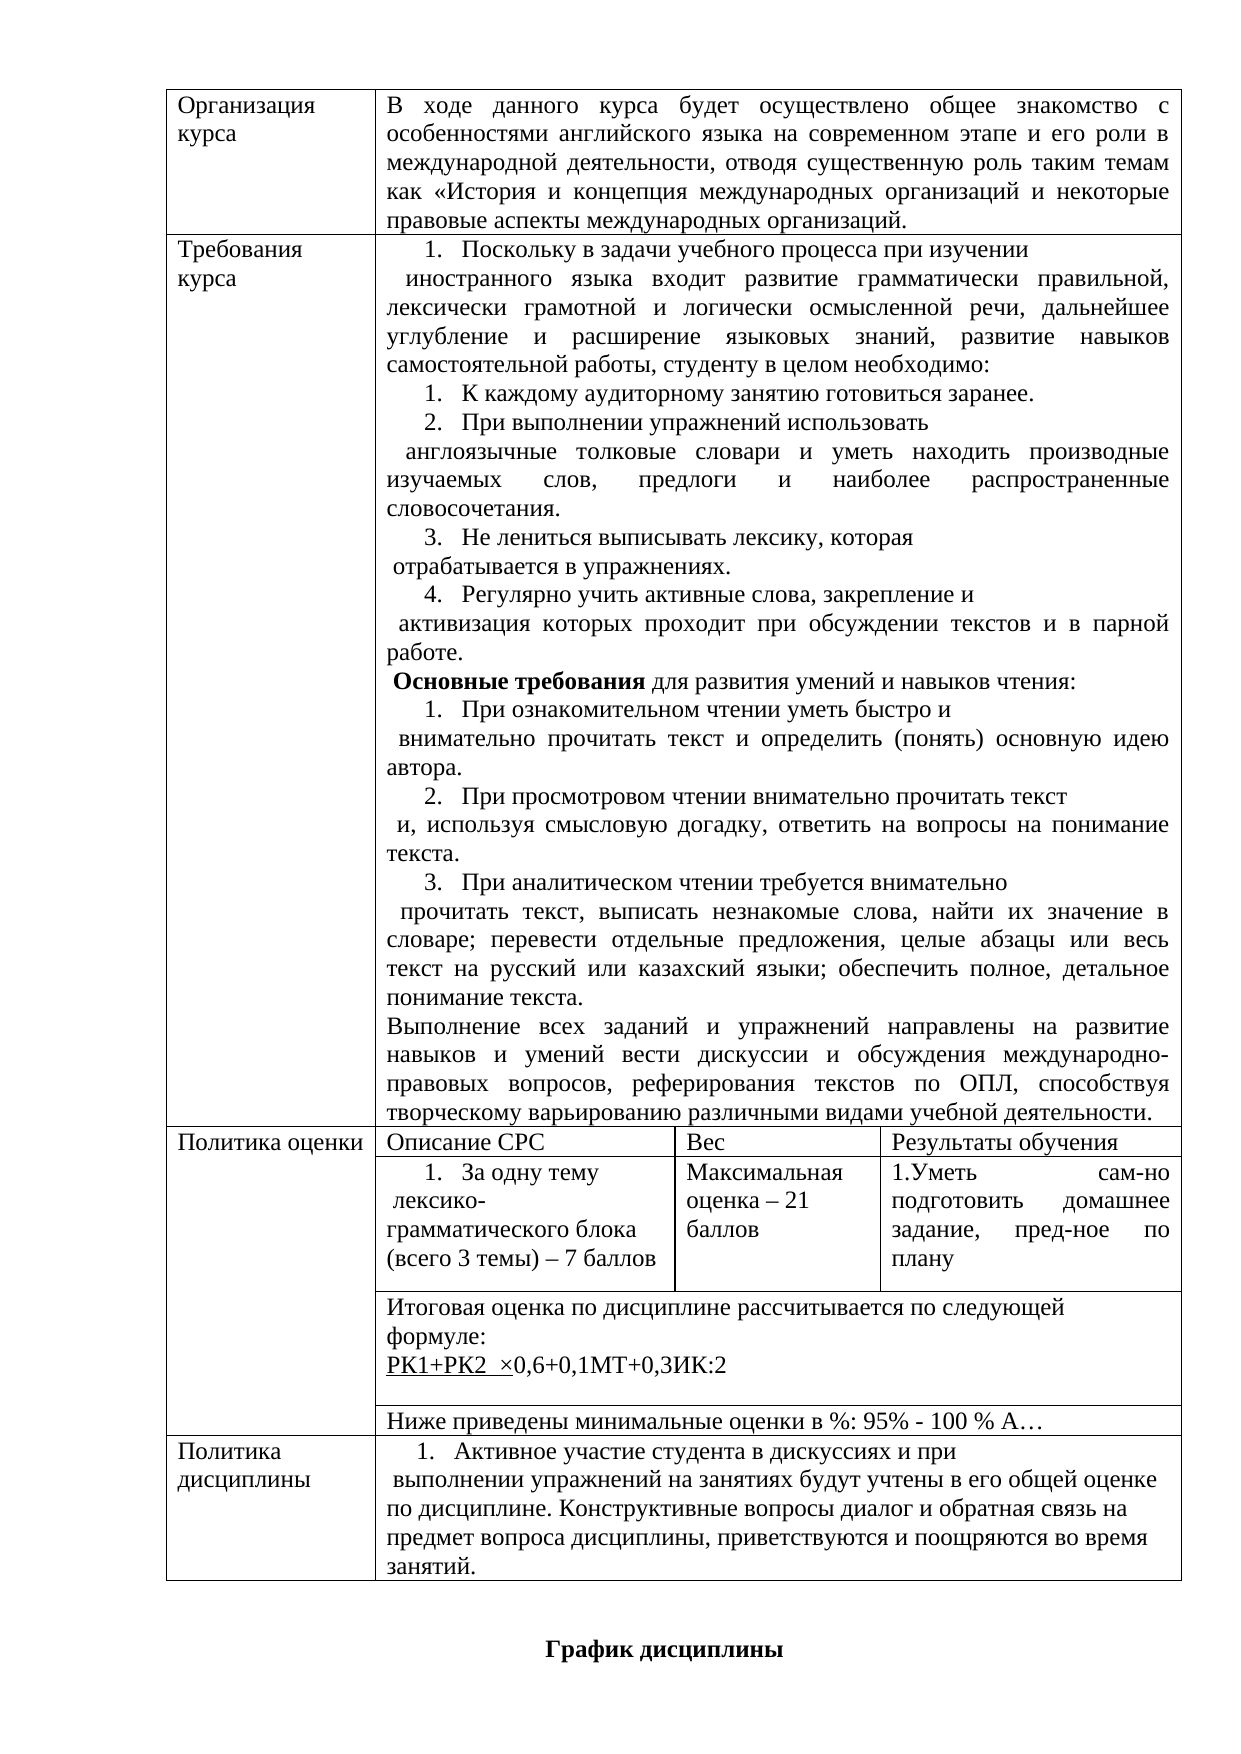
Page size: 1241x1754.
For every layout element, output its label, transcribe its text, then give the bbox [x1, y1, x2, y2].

table_cell Политика дисциплины [167, 1436, 375, 1579]
table_cell Ниже приведены минимальные оценки в %: 95% - 100 % А… [376, 1406, 1181, 1435]
table_cell Поскольку в задачи учебного процесса при изучении иностранного языка входит развитие грамматически правильной, лексически грамотной и логически осмысленной речи, дальнейшее углубление и расширение языковых знаний, развитие навыков самостоятельной работы, студенту в целом необходимо: К каждому аудиторному занятию готовиться заранее. При выполнении упражнений использовать англоязычные толковые словари и уметь находить производные изучаемых слов, предлоги и наиболее распространенные словосочетания. Не лениться выписывать лексику, которая отрабатывается в упражнениях. Регулярно учить активные слова, закрепление и активизация которых проходит при обсуждении текстов и в парной работе. Основные требования для развития умений и навыков чтения: При ознакомительном чтении уметь быстро и внимательно прочитать текст и определить (понять) основную идею автора. При просмотровом чтении внимательно прочитать текст и, используя смысловую догадку, ответить на вопросы на понимание текста. При аналитическом чтении требуется внимательно прочитать текст, выписать незнакомые слова, найти их значение в словаре; перевести отдельные предложения, целые абзацы или весь текст на русский или казахский языки; обеспечить полное, детальное понимание текста. Выполнение всех заданий и упражнений направлены на развитие навыков и умений вести дискуссии и обсуждения международно-правовых вопросов, реферирования текстов по ОПЛ, способствуя творческому варьированию различными видами учебной деятельности. [376, 235, 1181, 1126]
table_cell Организация курса [167, 90, 375, 233]
text График дисциплины [177, 1634, 1152, 1663]
table_cell Активное участие студента в дискуссиях и при выполнении упражнений на занятиях будут учтены в его общей оценке по дисциплине. Конструктивные вопросы диалог и обратная связь на предмет вопроса дисциплины, приветствуются и поощряются во время занятий. [376, 1436, 1181, 1579]
table_cell За одну тему лексико-грамматического блока (всего 3 темы) – 7 баллов [376, 1157, 674, 1291]
table_cell 1.Уметь cам-но подготовить домашнее задание, пред-ное по плану [881, 1157, 1181, 1291]
table_cell Вес [676, 1127, 880, 1156]
table_cell В ходе данного курса будет осуществлено общее знакомство с особенностями английского языка на современном этапе и его роли в международной деятельности, отводя существенную роль таким темам как «История и концепция международных организаций и некоторые правовые аспекты международных организаций. [376, 90, 1181, 233]
table_cell Политика оценки [167, 1127, 375, 1435]
table_cell Результаты обучения [881, 1127, 1181, 1156]
table_cell Требования курса [167, 235, 375, 1126]
table_cell Максимальная оценка – 21 баллов [676, 1157, 880, 1291]
table_cell Описание СРС [376, 1127, 674, 1156]
table_cell Итоговая оценка по дисциплине рассчитывается по следующей формуле: РК1+РК2 ×0,6+0,1МТ+0,3ИК:2 [376, 1292, 1181, 1405]
